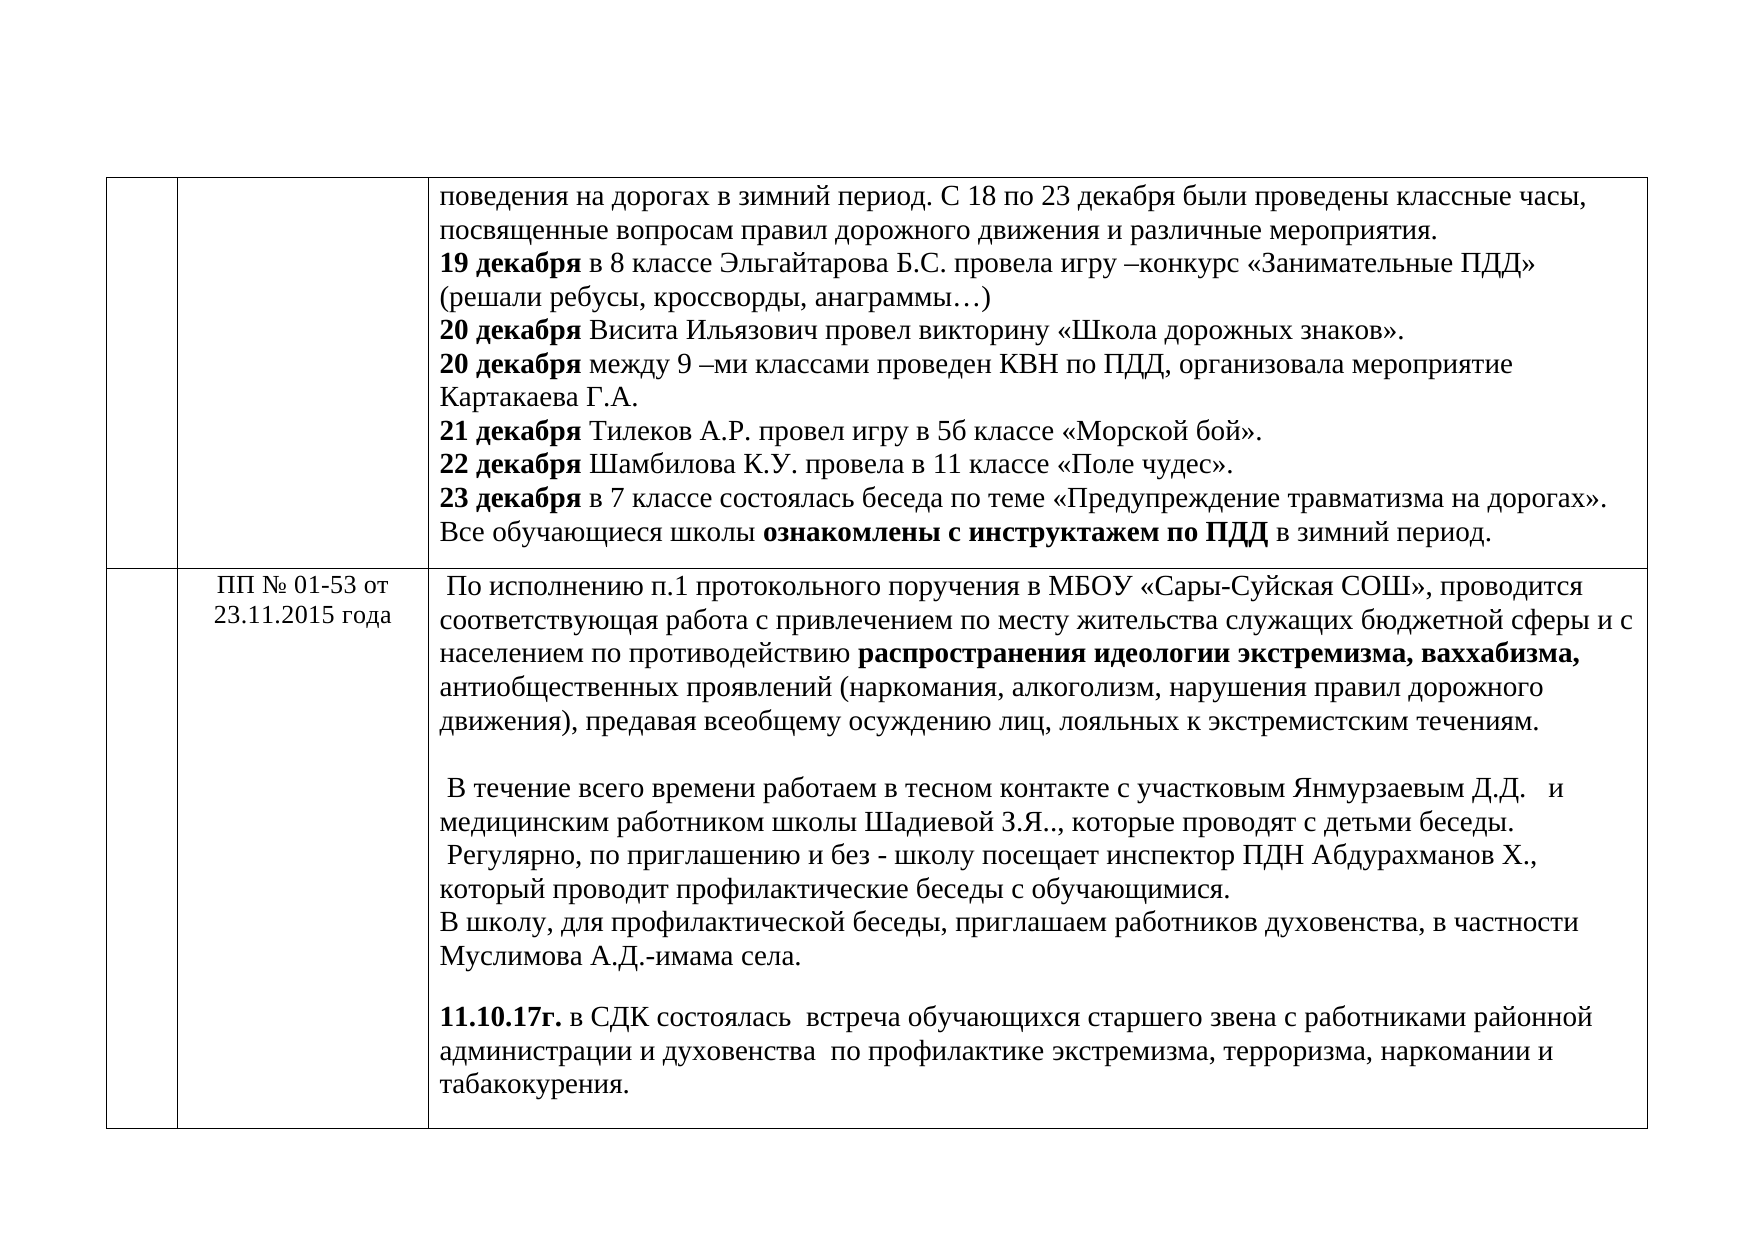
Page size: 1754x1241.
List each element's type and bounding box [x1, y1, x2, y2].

table_cell [429, 569, 1647, 1128]
table_cell [178, 569, 428, 1128]
table_cell [429, 178, 1647, 568]
table_cell [107, 178, 177, 568]
table_cell [178, 178, 428, 568]
table_cell [107, 569, 177, 1128]
